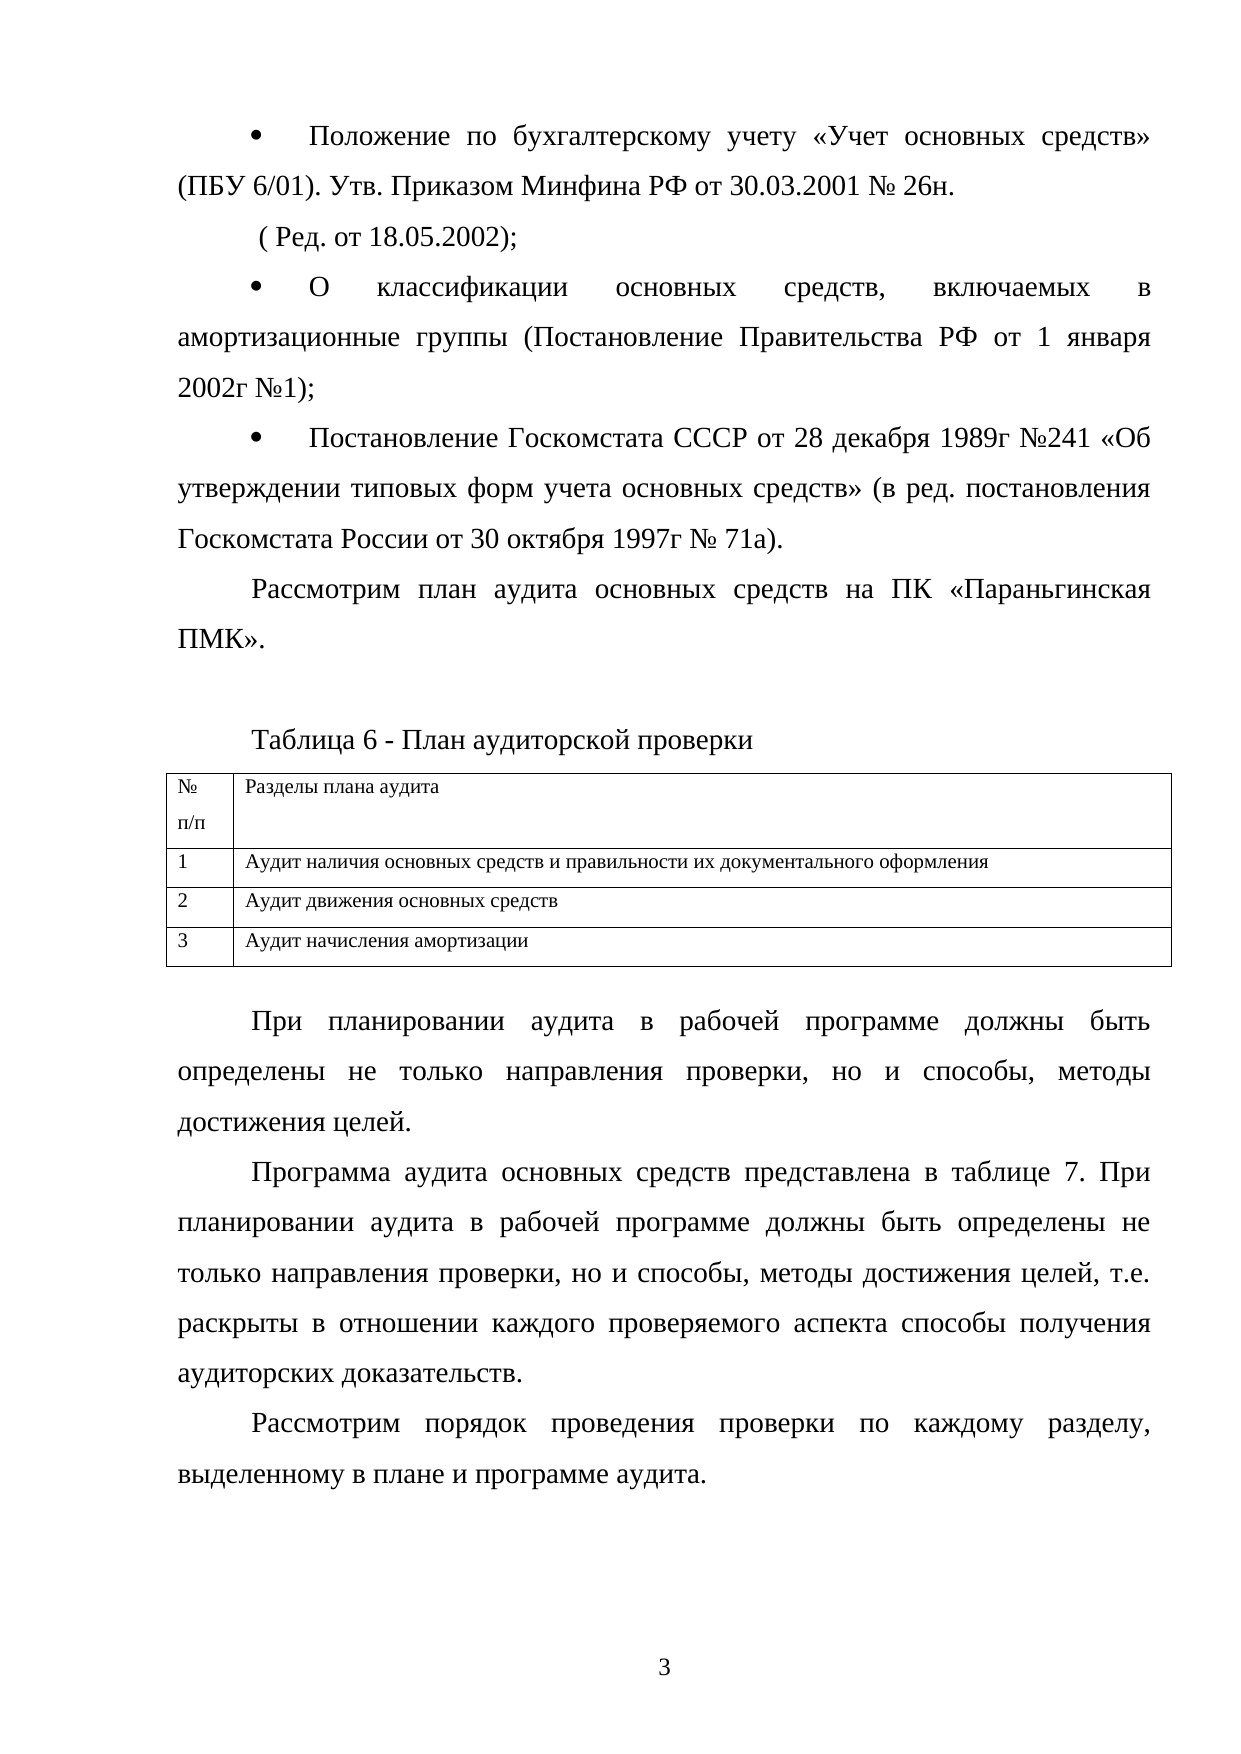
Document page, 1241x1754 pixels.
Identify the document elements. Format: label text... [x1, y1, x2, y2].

text Рассмотрим план аудита основных средств на ПК «Параньгинская ПМК». [177, 571, 1152, 655]
table_cell Аудит наличия основных средств и правильности их документального оформления [234, 849, 1171, 887]
table_cell Аудит начисления амортизации [234, 928, 1171, 966]
text Программа аудита основных средств представлена в таблице 7. При планировании аудита в рабочей программе должны быть определены не только направления проверки, но и способы, методы достижения целей, т.е. раскрыты в отношении каждого проверяемого аспекта способы получения аудиторских доказательств. [177, 1154, 1152, 1389]
table_cell 2 [167, 888, 233, 927]
text При планировании аудита в рабочей программе должны быть определены не только направления проверки, но и способы, методы достижения целей. [177, 1003, 1152, 1137]
text ( Ред. от 18.05.2002); [177, 219, 1152, 252]
list Постановление Госкомстата СССР от 28 декабря 1989г №241 «Об утверждении типовых форм учета основных средств» (в ред. постановления Госкомстата России от 30 октября 1997г № 71а). [177, 420, 1152, 554]
text Таблица 6 - План аудиторской проверки [177, 722, 1152, 756]
table_cell 3 [167, 928, 233, 966]
table_cell Аудит движения основных средств [234, 888, 1171, 927]
list О классификации основных средств, включаемых в амортизационные группы (Постановление Правительства РФ от 1 января 2002г №1); [177, 269, 1152, 403]
list Положение по бухгалтерскому учету «Учет основных средств» (ПБУ 6/01). Утв. Приказом Минфина РФ от 30.03.2001 № 26н. [177, 118, 1152, 202]
table_header № п/п [167, 774, 233, 848]
table_cell 1 [167, 849, 233, 887]
text Рассмотрим порядок проведения проверки по каждому разделу, выделенному в плане и программе аудита. [177, 1406, 1152, 1489]
table_header Разделы плана аудита [234, 774, 1171, 848]
